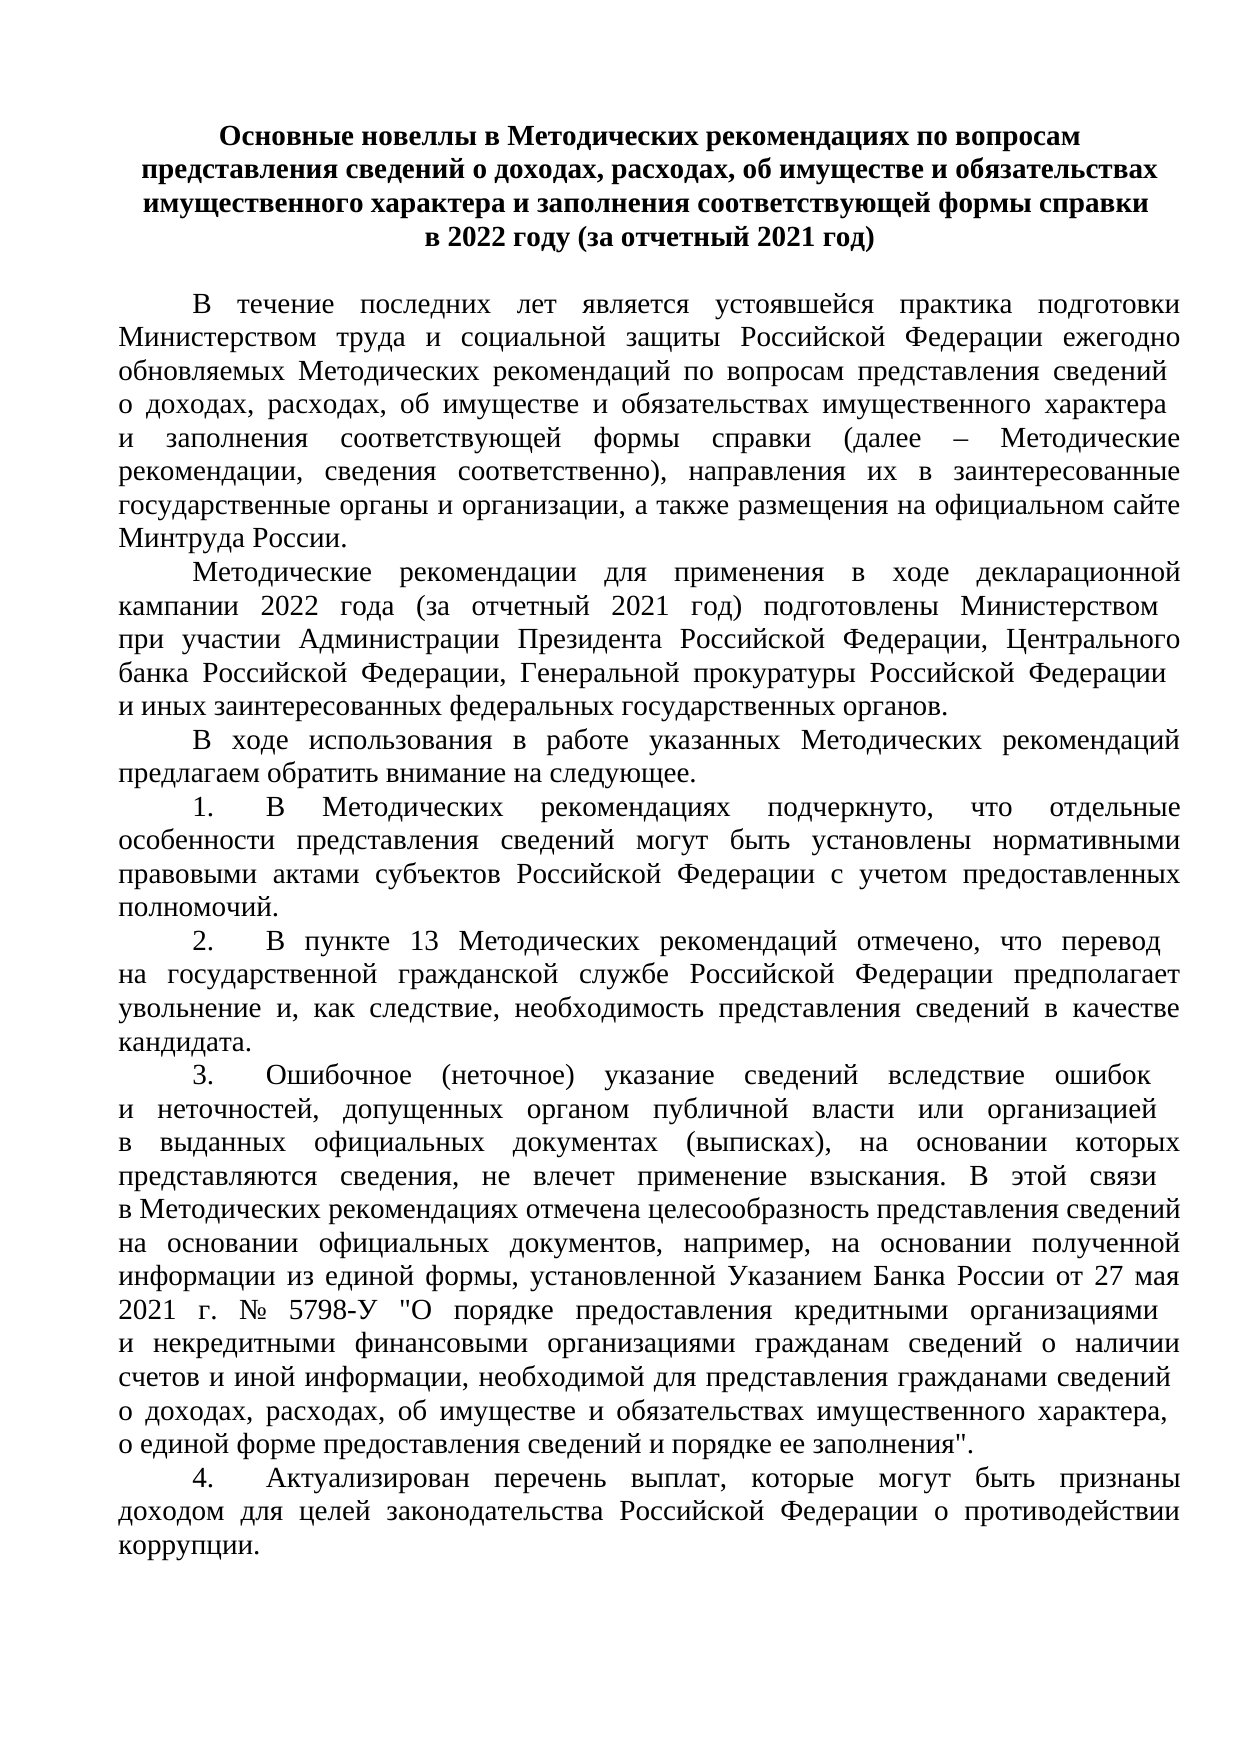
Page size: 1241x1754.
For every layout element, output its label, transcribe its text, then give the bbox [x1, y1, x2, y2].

list Ошибочное (неточное) указание сведений вследствие ошибок и неточностей, допущенных органом публичной власти или организацией в выданных официальных документах (выписках), на основании которых представляются сведения, не влечет применение взыскания. В этой связи в Методических рекомендациях отмечена целесообразность представления сведений на основании официальных документов, например, на основании полученной информации из единой формы, установленной Указанием Банка России от 27 мая 2021 г. № 5798-У "О порядке предоставления кредитными организациями и некредитными финансовыми организациями гражданам сведений о наличии счетов и иной информации, необходимой для представления гражданами сведений о доходах, расходах, об имуществе и обязательствах имущественного характера, о единой форме предоставления сведений и порядке ее заполнения". [118, 1057, 1181, 1460]
list Актуализирован перечень выплат, которые могут быть признаны доходом для целей законодательства Российской Федерации о противодействии коррупции. [118, 1460, 1181, 1560]
text В ходе использования в работе указанных Методических рекомендаций предлагаем обратить внимание на следующее. [118, 722, 1181, 789]
text Основные новеллы в Методических рекомендациях по вопросам представления сведений о доходах, расходах, об имуществе и обязательствах имущественного характера и заполнения соответствующей формы справки в 2022 году (за отчетный 2021 год) [118, 118, 1181, 252]
text Методические рекомендации для применения в ходе декларационной кампании 2022 года (за отчетный 2021 год) подготовлены Министерством при участии Администрации Президента Российской Федерации, Центрального банка Российской Федерации, Генеральной прокуратуры Российской Федерации и иных заинтересованных федеральных государственных органов. [118, 554, 1181, 722]
list В Методических рекомендациях подчеркнуто, что отдельные особенности представления сведений могут быть установлены нормативными правовыми актами субъектов Российской Федерации с учетом предоставленных полномочий. [118, 789, 1181, 923]
text В течение последних лет является устоявшейся практика подготовки Министерством труда и социальной защиты Российской Федерации ежегодно обновляемых Методических рекомендаций по вопросам представления сведений о доходах, расходах, об имуществе и обязательствах имущественного характера и заполнения соответствующей формы справки (далее – Методические рекомендации, сведения соответственно), направления их в заинтересованные государственные органы и организации, а также размещения на официальном сайте Минтруда России. [118, 286, 1181, 554]
list В пункте 13 Методических рекомендаций отмечено, что перевод на государственной гражданской службе Российской Федерации предполагает увольнение и, как следствие, необходимость представления сведений в качестве кандидата. [118, 923, 1181, 1057]
